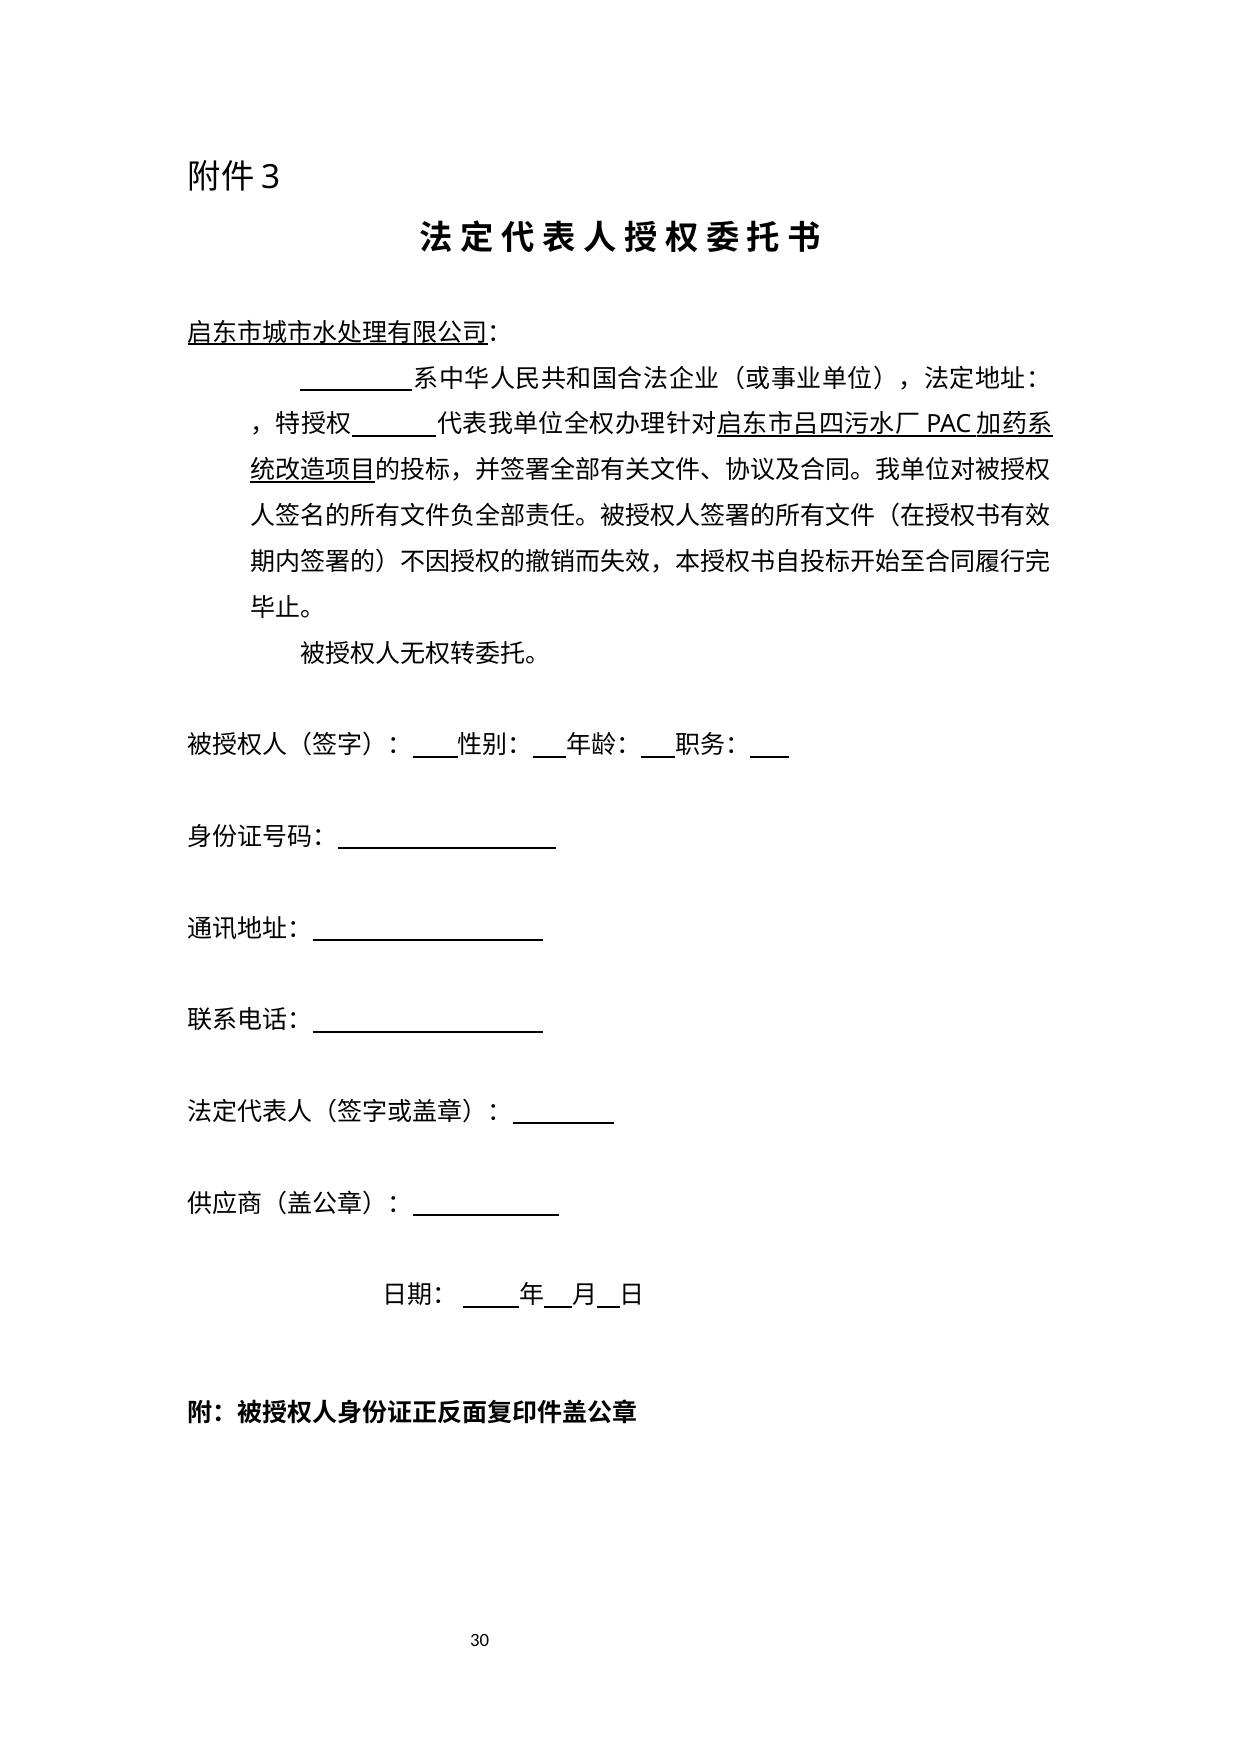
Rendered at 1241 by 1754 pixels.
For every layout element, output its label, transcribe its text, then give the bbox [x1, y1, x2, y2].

text 法定代表人（签字或盖章）： [187, 1084, 1053, 1129]
text 通讯地址： [187, 900, 1053, 946]
text 被授权人无权转委托。 [250, 625, 1053, 671]
text 日期： 年 月 日 [187, 1267, 1053, 1313]
text 联系电话： [187, 992, 1053, 1038]
text 附：被授权人身份证正反面复印件盖公章 [187, 1393, 1053, 1429]
text 启东市城市水处理有限公司： [187, 304, 1053, 350]
text 系中华人民共和国合法企业（或事业单位），法定地址： ，特授权 代表我单位全权办理针对启东市吕四污水厂PAC加药系统改造项目的投标，并签署全部有关文件、协议及合同。我单位对被授权人签名的所有文件负全部责任。被授权人签署的所有文件（在授权书有效期内签署的）不因授权的撤销而失效，本授权书自投标开始至合同履行完毕止。 [250, 350, 1053, 625]
text 供应商（盖公章）： [187, 1175, 1053, 1221]
text 法 定 代 表 人 授 权 委 托 书 [187, 213, 1053, 259]
text 附件3 [187, 150, 1053, 198]
text 身份证号码： [187, 809, 1053, 854]
text 被授权人（签字）： 性别： 年龄： 职务： [187, 717, 1053, 763]
